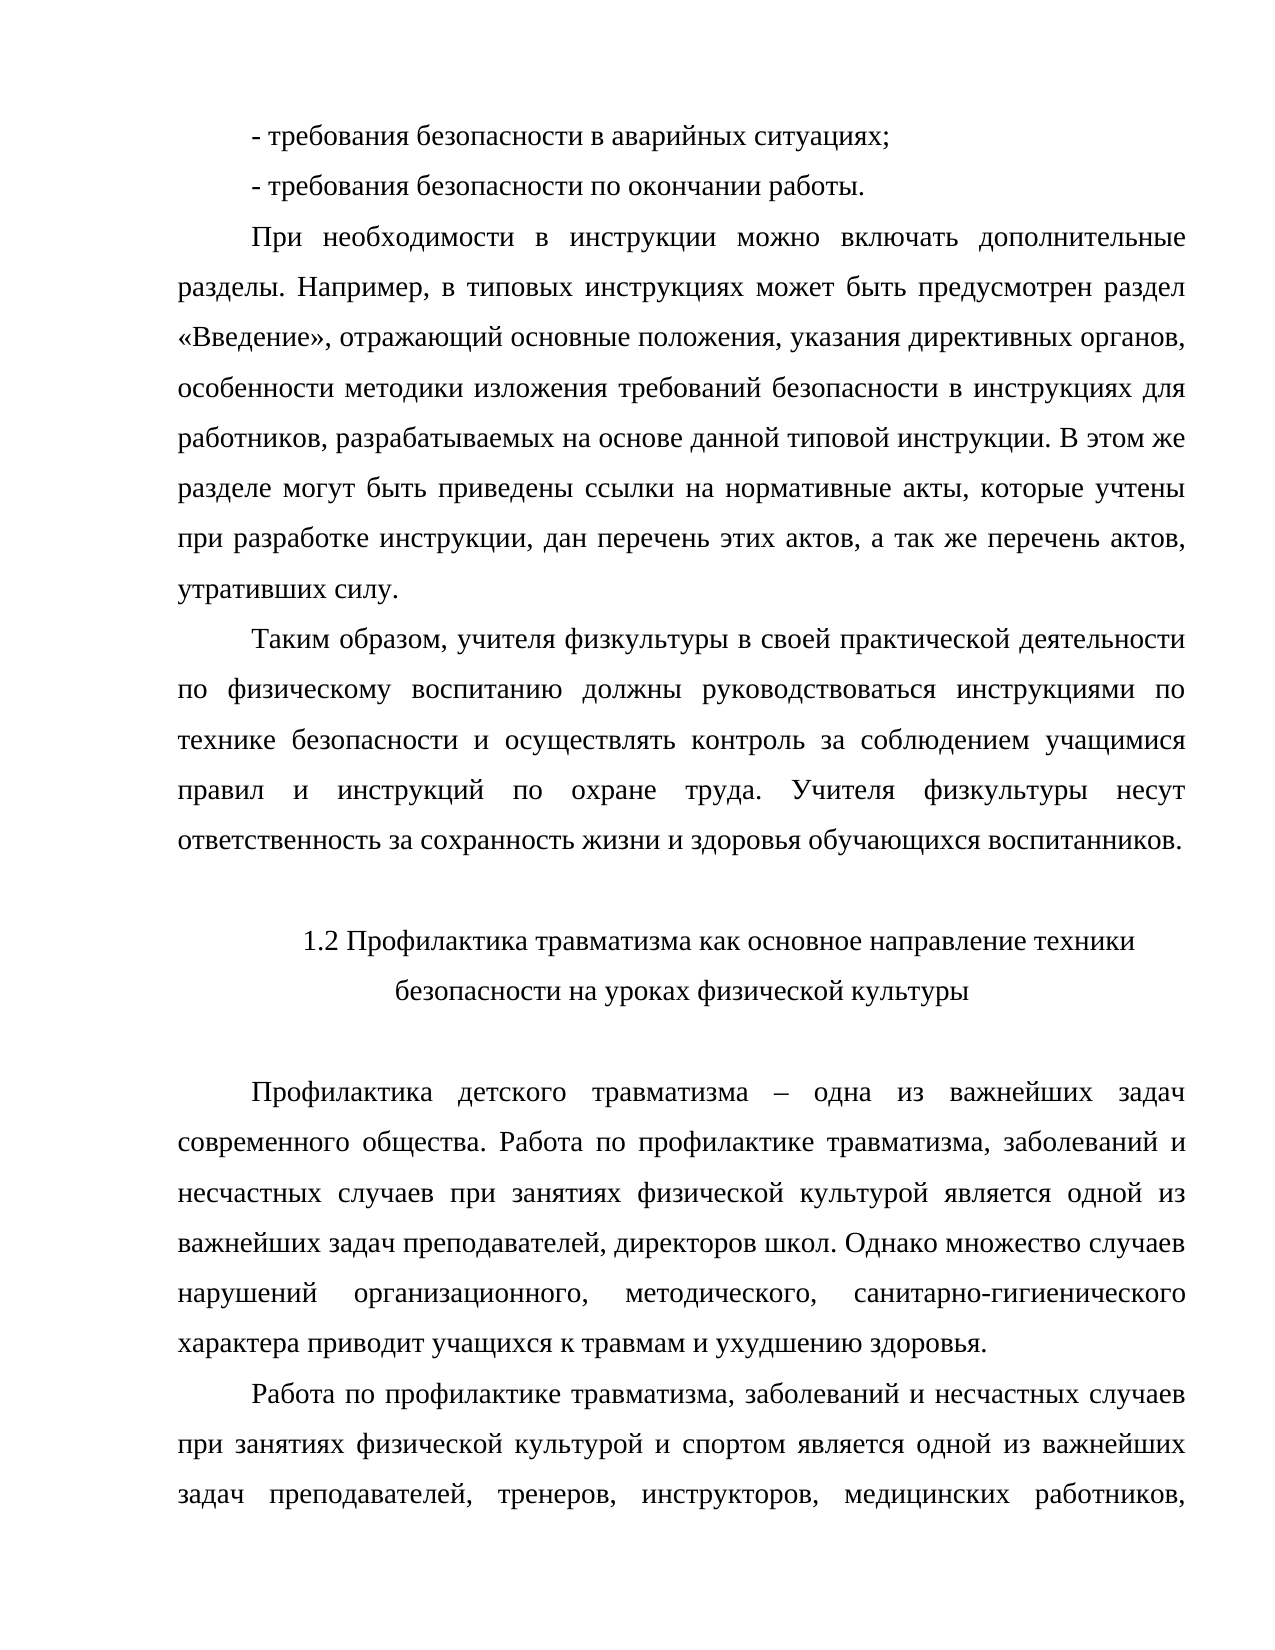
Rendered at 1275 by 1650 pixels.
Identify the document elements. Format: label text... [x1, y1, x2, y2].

text - требования безопасности по окончании работы. [177, 168, 1186, 202]
text 1.2 Профилактика травматизма как основное направление техники безопасности на уроках физической культуры [177, 923, 1186, 1007]
text - требования безопасности в аварийных ситуациях; [177, 118, 1186, 152]
text Профилактика детского травматизма – одна из важнейших задач современного общества. Работа по профилактике травматизма, заболеваний и несчастных случаев при занятиях физической культурой является одной из важнейших задач преподавателей, директоров школ. Однако множество случаев нарушений организационного, методического, санитарно-гигиенического характера приводит учащихся к травмам и ухудшению здоровья. [177, 1074, 1186, 1359]
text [177, 1376, 1186, 1510]
text Таким образом, учителя физкультуры в своей практической деятельности по физическому воспитанию должны руководствоваться инструкциями по технике безопасности и осуществлять контроль за соблюдением учащимися правил и инструкций по охране труда. Учителя физкультуры несут ответственность за сохранность жизни и здоровья обучающихся воспитанников. [177, 621, 1186, 856]
text При необходимости в инструкции можно включать дополнительные разделы. Например, в типовых инструкциях может быть предусмотрен раздел «Введение», отражающий основные положения, указания директивных органов, особенности методики изложения требований безопасности в инструкциях для работников, разрабатываемых на основе данной типовой инструкции. В этом же разделе могут быть приведены ссылки на нормативные акты, которые учтены при разработке инструкции, дан перечень этих актов, а так же перечень актов, утративших силу. [177, 219, 1186, 604]
